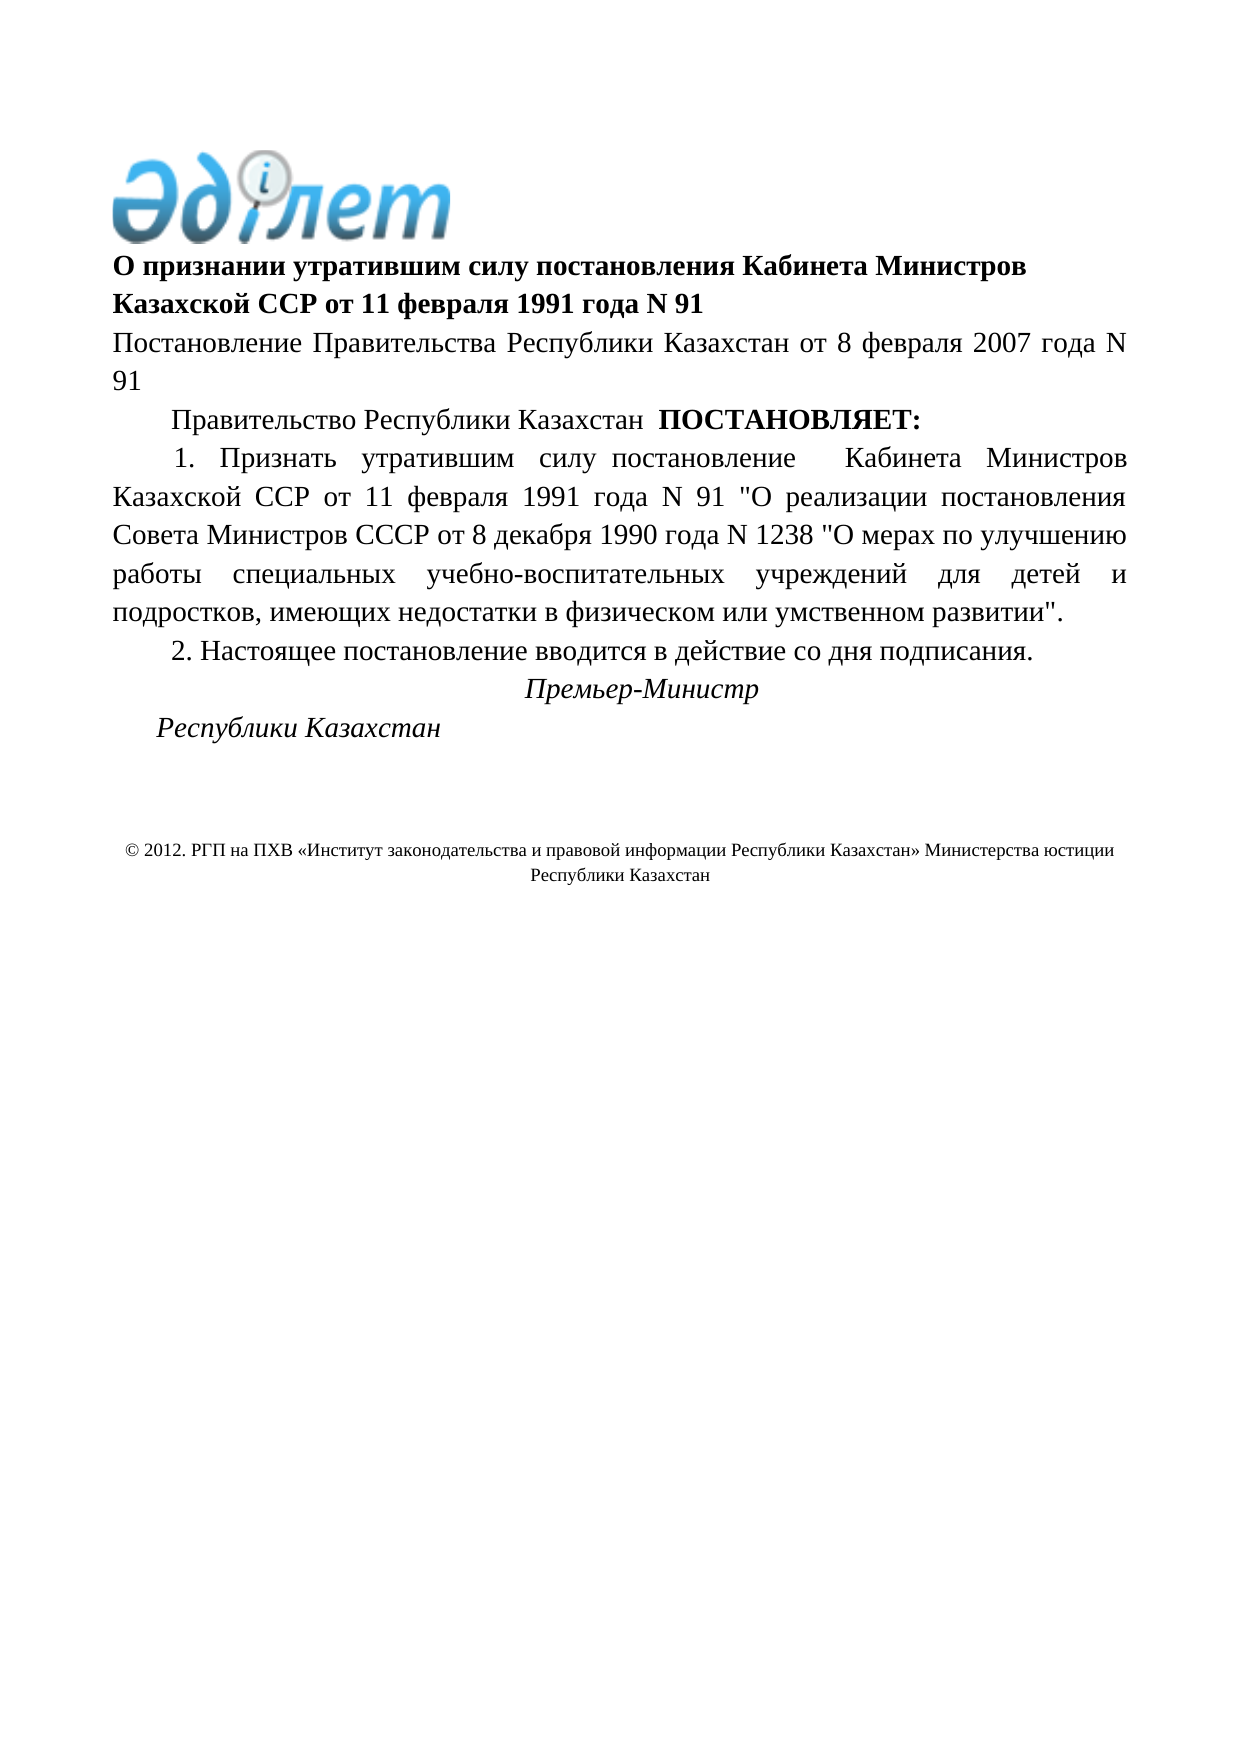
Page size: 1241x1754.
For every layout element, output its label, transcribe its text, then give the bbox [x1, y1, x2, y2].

text © 2012. РГП на ПХВ «Институт законодательства и правовой информации Республики Казахстан» Министерства юстиции Республики Казахстан [112, 839, 1128, 886]
picture [112, 150, 451, 244]
text 1. Признать утратившим силу постановление Кабинета Министров Казахской ССР от 11 февраля 1991 года N 91 "О реализации постановления Совета Министров СССР от 8 декабря 1990 года N 1238 "О мерах по улучшению работы специальных учебно-воспитательных учреждений для детей и подростков, имеющих недостатки в физическом или умственном развитии". [112, 440, 1128, 628]
text О признании утратившим силу постановления Кабинета Министров Казахской ССР от 11 февраля 1991 года N 91 [112, 248, 1128, 320]
text 2. Настоящее постановление вводится в действие со дня подписания. [112, 633, 1128, 667]
text Правительство Республики Казахстан ПОСТАНОВЛЯЕТ: [112, 402, 1128, 435]
text Постановление Правительства Республики Казахстан от 8 февраля 2007 года N 91 [112, 325, 1128, 397]
text Премьер-Министр Республики Казахстан [112, 672, 1128, 744]
